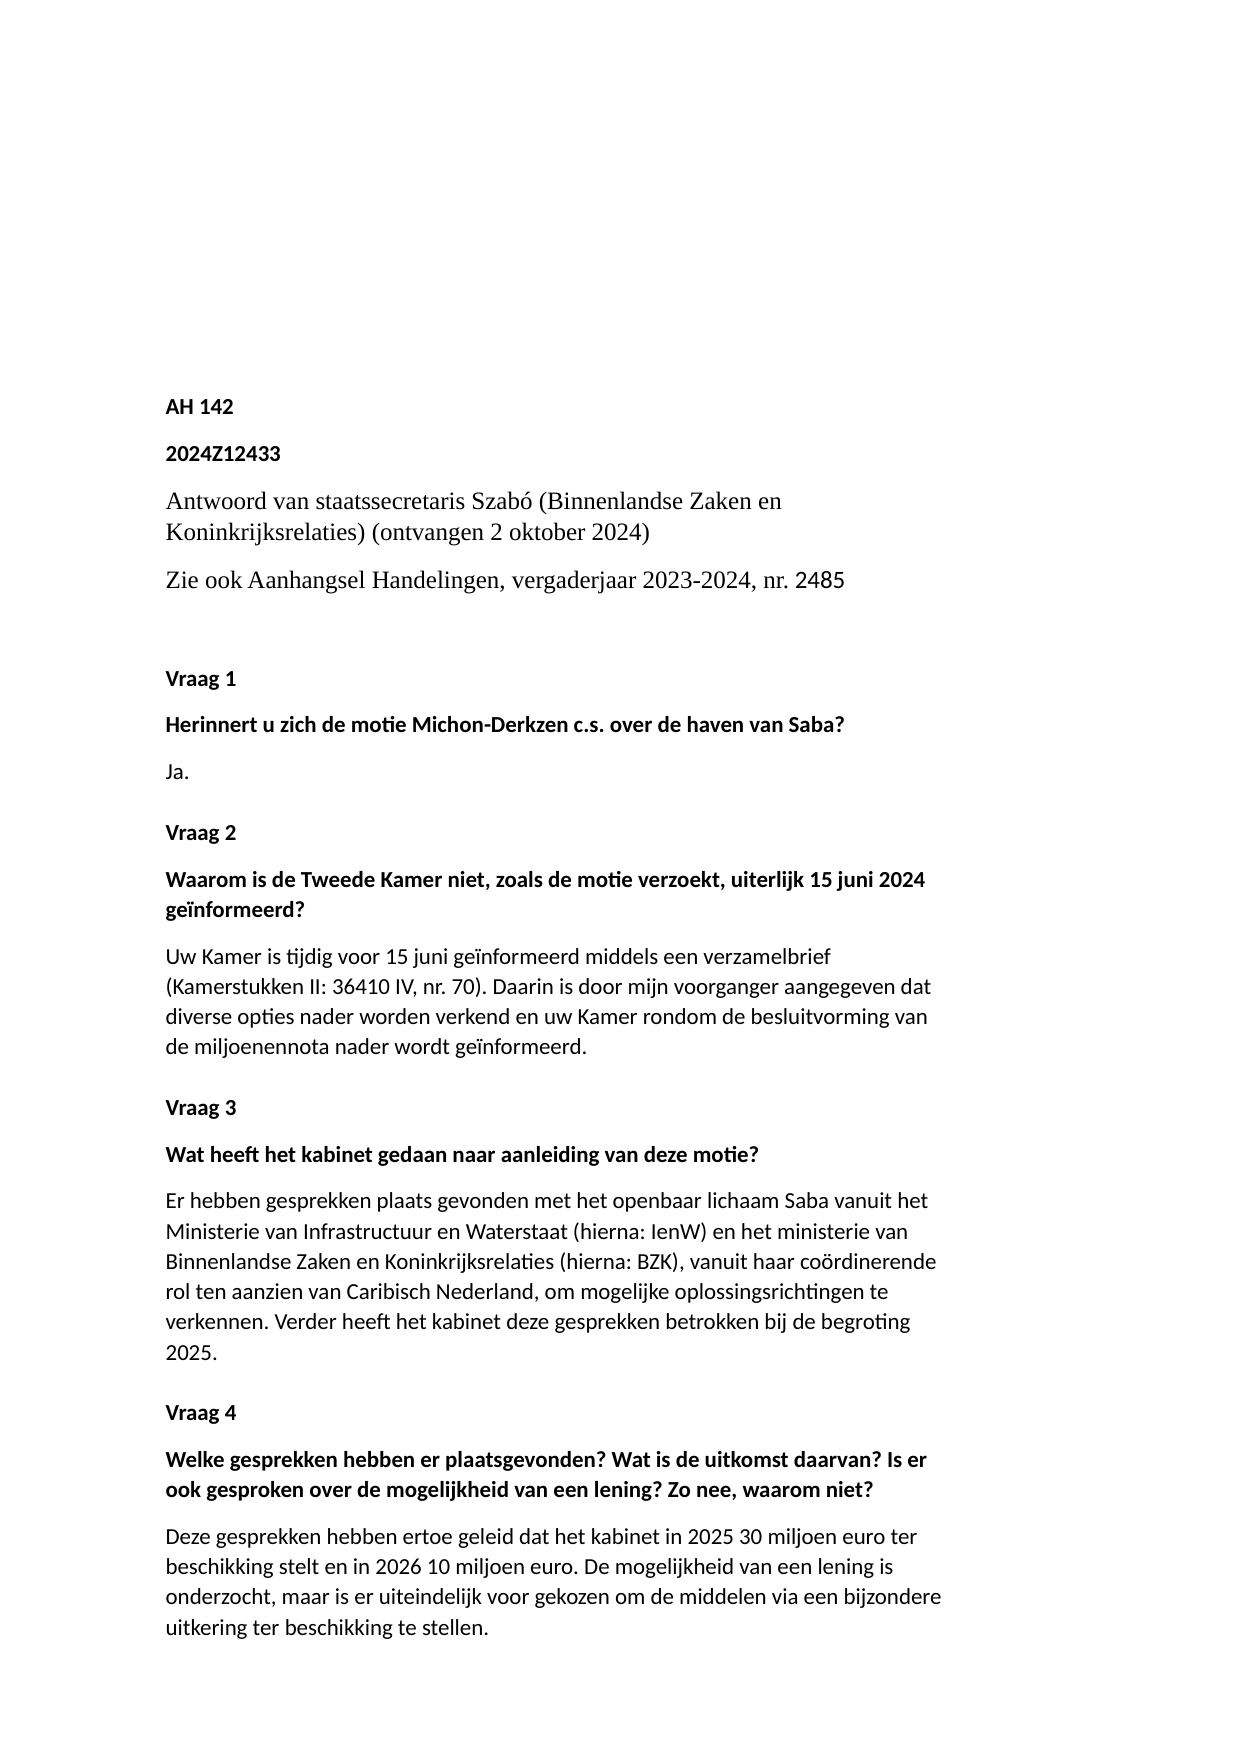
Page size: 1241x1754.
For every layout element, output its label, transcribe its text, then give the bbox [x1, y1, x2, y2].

text Uw Kamer is tijdig voor 15 juni geïnformeerd middels een verzamelbrief (Kamerstukken II: 36410 IV, nr. 70). Daarin is door mijn voorganger aangegeven dat diverse opties nader worden verkend en uw Kamer rondom de besluitvorming van de miljoenennota nader wordt geïnformeerd. Vraag 3 [165, 942, 951, 1121]
text 2024Z12433 [165, 439, 951, 467]
text Welke gesprekken hebben er plaatsgevonden? Wat is de uitkomst daarvan? Is er ook gesproken over de mogelijkheid van een lening? Zo nee, waarom niet? [165, 1445, 951, 1503]
text Ja. Vraag 2 [165, 757, 951, 846]
text Antwoord van staatssecretaris Szabó (Binnenlandse Zaken en Koninkrijksrelaties) (ontvangen 2 oktober 2024) [165, 486, 951, 546]
text Zie ook Aanhangsel Handelingen, vergaderjaar 2023-2024, nr. 2485 [165, 564, 951, 595]
text Herinnert u zich de motie Michon-Derkzen c.s. over de haven van Saba? [165, 711, 951, 739]
text AH 142 [165, 392, 951, 420]
text Deze gesprekken hebben ertoe geleid dat het kabinet in 2025 30 miljoen euro ter beschikking stelt en in 2026 10 miljoen euro. De mogelijkheid van een lening is onderzocht, maar is er uiteindelijk voor gekozen om de middelen via een bijzondere uitkering ter beschikking te stellen. [165, 1522, 951, 1641]
text Waarom is de Tweede Kamer niet, zoals de motie verzoekt, uiterlijk 15 juni 2024 geïnformeerd? [165, 865, 951, 923]
text Er hebben gesprekken plaats gevonden met het openbaar lichaam Saba vanuit het Ministerie van Infrastructuur en Waterstaat (hierna: IenW) en het ministerie van Binnenlandse Zaken en Koninkrijksrelaties (hierna: BZK), vanuit haar coördinerende rol ten aanzien van Caribisch Nederland, om mogelijke oplossingsrichtingen te verkennen. Verder heeft het kabinet deze gesprekken betrokken bij de begroting 2025. Vraag 4 [165, 1187, 951, 1426]
text Vraag 1 [165, 664, 951, 692]
text Wat heeft het kabinet gedaan naar aanleiding van deze motie? [165, 1140, 951, 1168]
